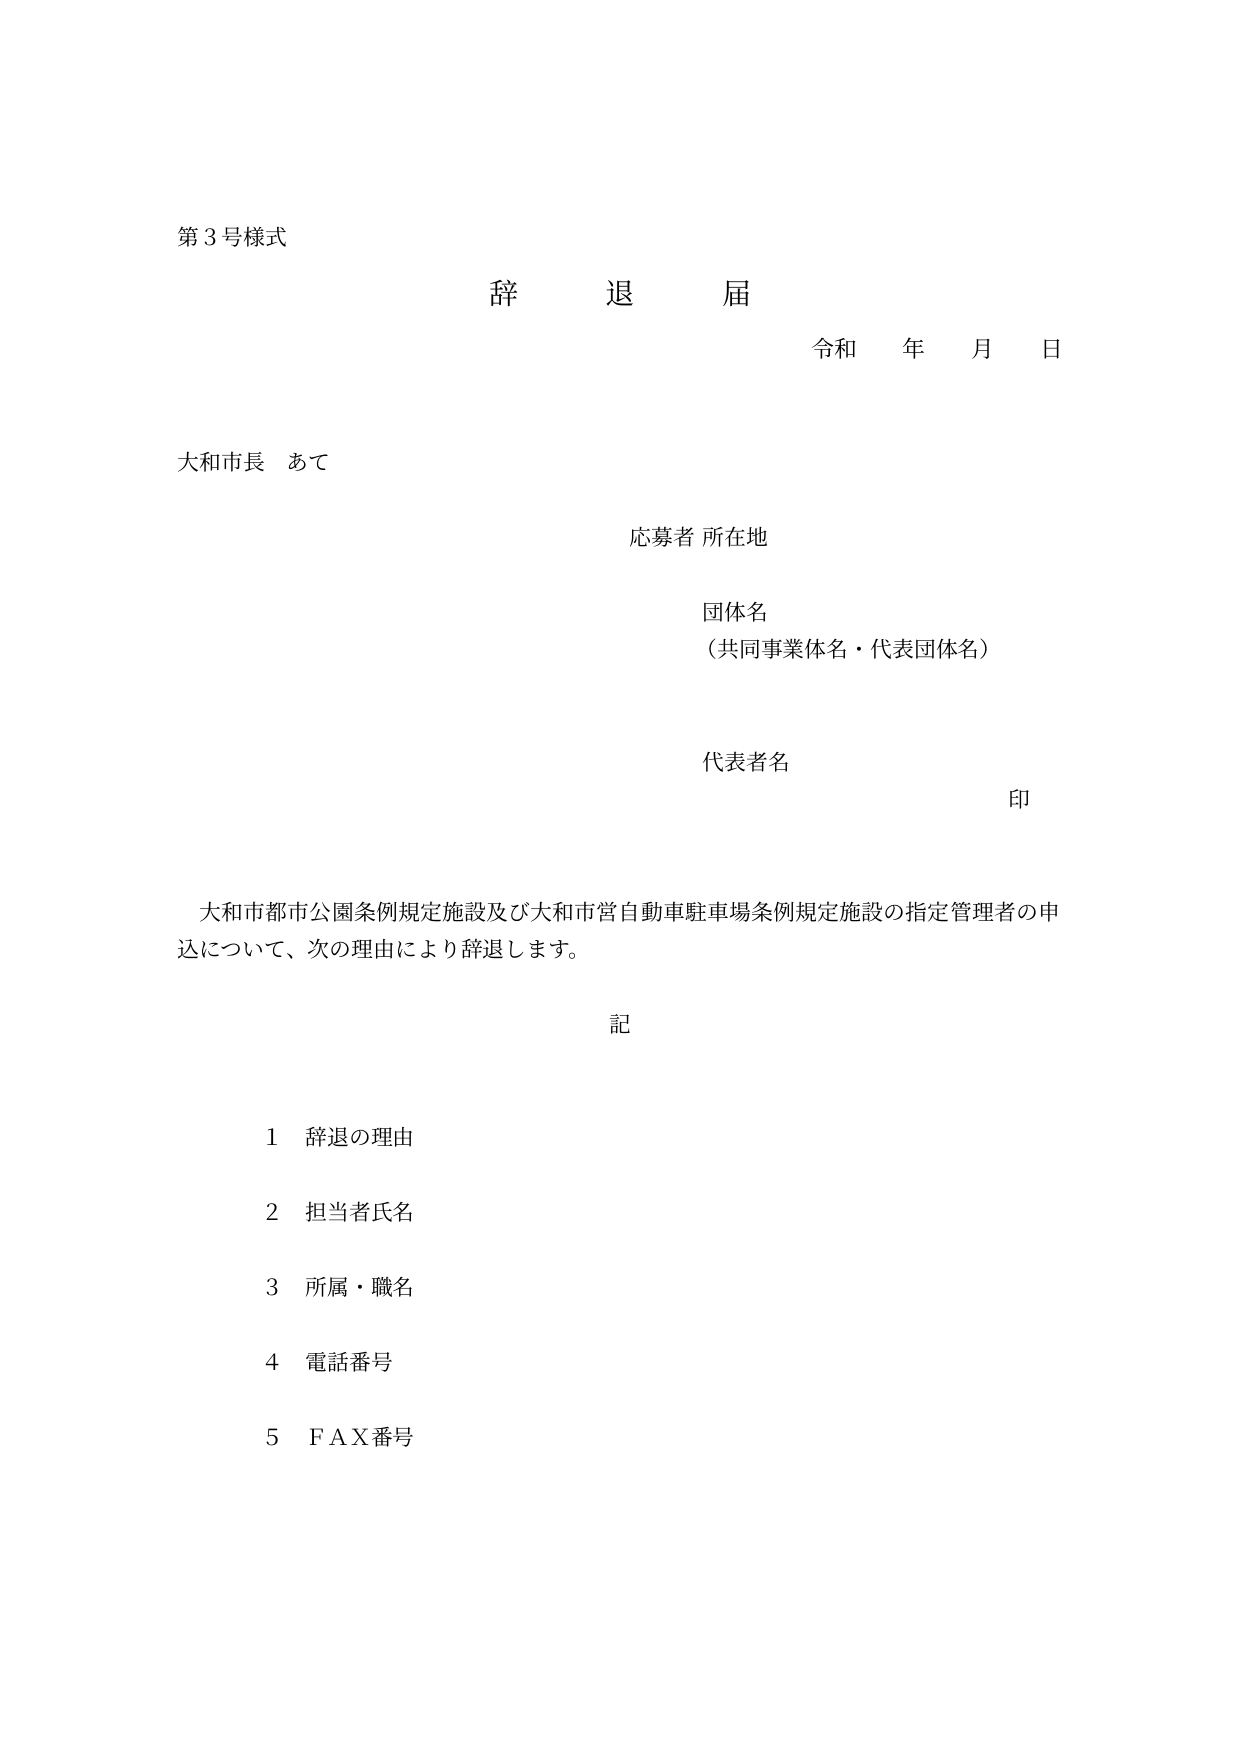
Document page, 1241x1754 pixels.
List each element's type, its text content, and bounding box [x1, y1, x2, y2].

text 長 あて [177, 442, 1063, 479]
text 第３号様式 [177, 217, 1063, 254]
text 令和 年 月 日 [177, 329, 1063, 367]
text １ 辞退の理由 [261, 1117, 1063, 1154]
text （共同事業体名・代表団体名） [629, 629, 1063, 667]
text 代表者名 [629, 742, 1063, 779]
text 印 [629, 779, 1063, 817]
text ２ 担当者氏名 [261, 1192, 1063, 1229]
text 応募者 所在地 [629, 517, 1063, 554]
text 大和市都市公園条例規定施設及び大和市営自動車駐車場条例規定施設の指定管理者の申込について、次の理由により辞退します。 [177, 892, 1063, 967]
text ４ 電話番号 [261, 1342, 1063, 1379]
text ３ 所属・職名 [261, 1267, 1063, 1304]
text 団体名 [629, 592, 1063, 629]
text ５ ＦＡＸ番号 [261, 1417, 1063, 1454]
subtitle 記 [177, 1004, 1063, 1042]
text 辞 退 届 [177, 254, 1063, 329]
